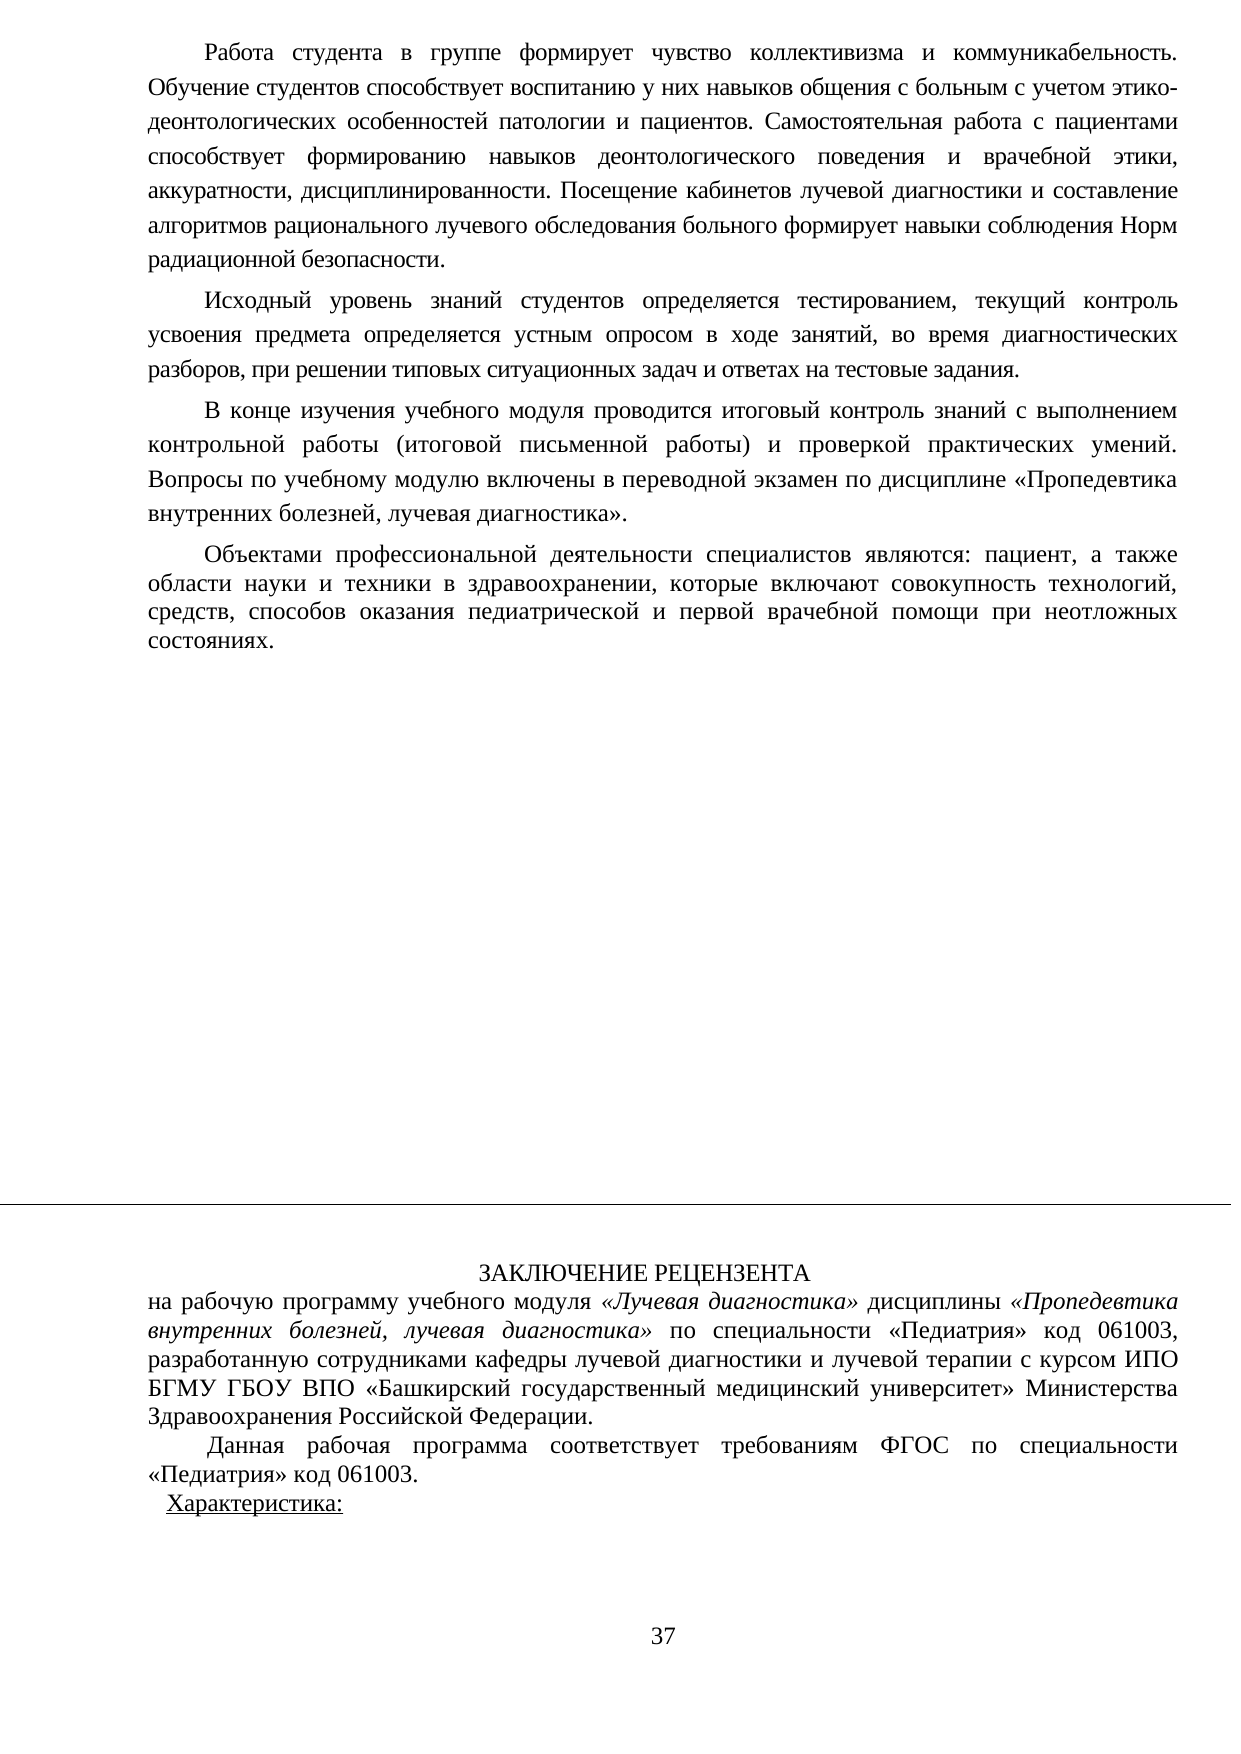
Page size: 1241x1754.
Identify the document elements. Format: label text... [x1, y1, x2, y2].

text на рабочую программу учебного модуля «Лучевая диагностика» дисциплины «Пропедевтика внутренних болезней, лучевая диагностика» по специальности «Педиатрия» код 061003, разработанную сотрудниками кафедры лучевой диагностики и лучевой терапии с курсом ИПО БГМУ ГБОУ ВПО «Башкирский государственный медицинский университет» Министерства Здравоохранения Российской Федерации. [148, 1286, 1178, 1430]
text ЗАКЛЮЧЕНИЕ РЕЦЕНЗЕНТА [478, 1258, 1178, 1286]
text Данная рабочая программа соответствует требованиям ФГОС по специальности «Педиатрия» код 061003. [148, 1430, 1178, 1488]
text Объектами профессиональной деятельности специалистов являются: пациент, а также области науки и техники в здравоохранении, которые включают совокупность технологий, средств, способов оказания педиатрической и первой врачебной помощи при неотложных состояниях. [148, 539, 1178, 654]
text Характеристика: [160, 1488, 1131, 1516]
text Исходный уровень знаний студентов определяется тестированием, текущий контроль усвоения предмета определяется устным опросом в ходе занятий, во время диагностических разборов, при решении типовых ситуационных задач и ответах на тестовые задания. [148, 285, 1178, 383]
text В конце изучения учебного модуля проводится итоговый контроль знаний с выполнением контрольной работы (итоговой письменной работы) и проверкой практических умений. Вопросы по учебному модулю включены в переводной экзамен по дисциплине «Пропедевтика внутренних болезней, лучевая диагностика». [148, 395, 1178, 527]
text Работа студента в группе формирует чувство коллективизма и коммуникабельность. Обучение студентов способствует воспитанию у них навыков общения с больным с учетом этико-деонтологических особенностей патологии и пациентов. Самостоятельная работа с пациентами способствует формированию навыков деонтологического поведения и врачебной этики, аккуратности, дисциплинированности. Посещение кабинетов лучевой диагностики и составление алгоритмов рационального лучевого обследования больного формирует навыки соблюдения Норм радиационной безопасности. [148, 37, 1178, 273]
